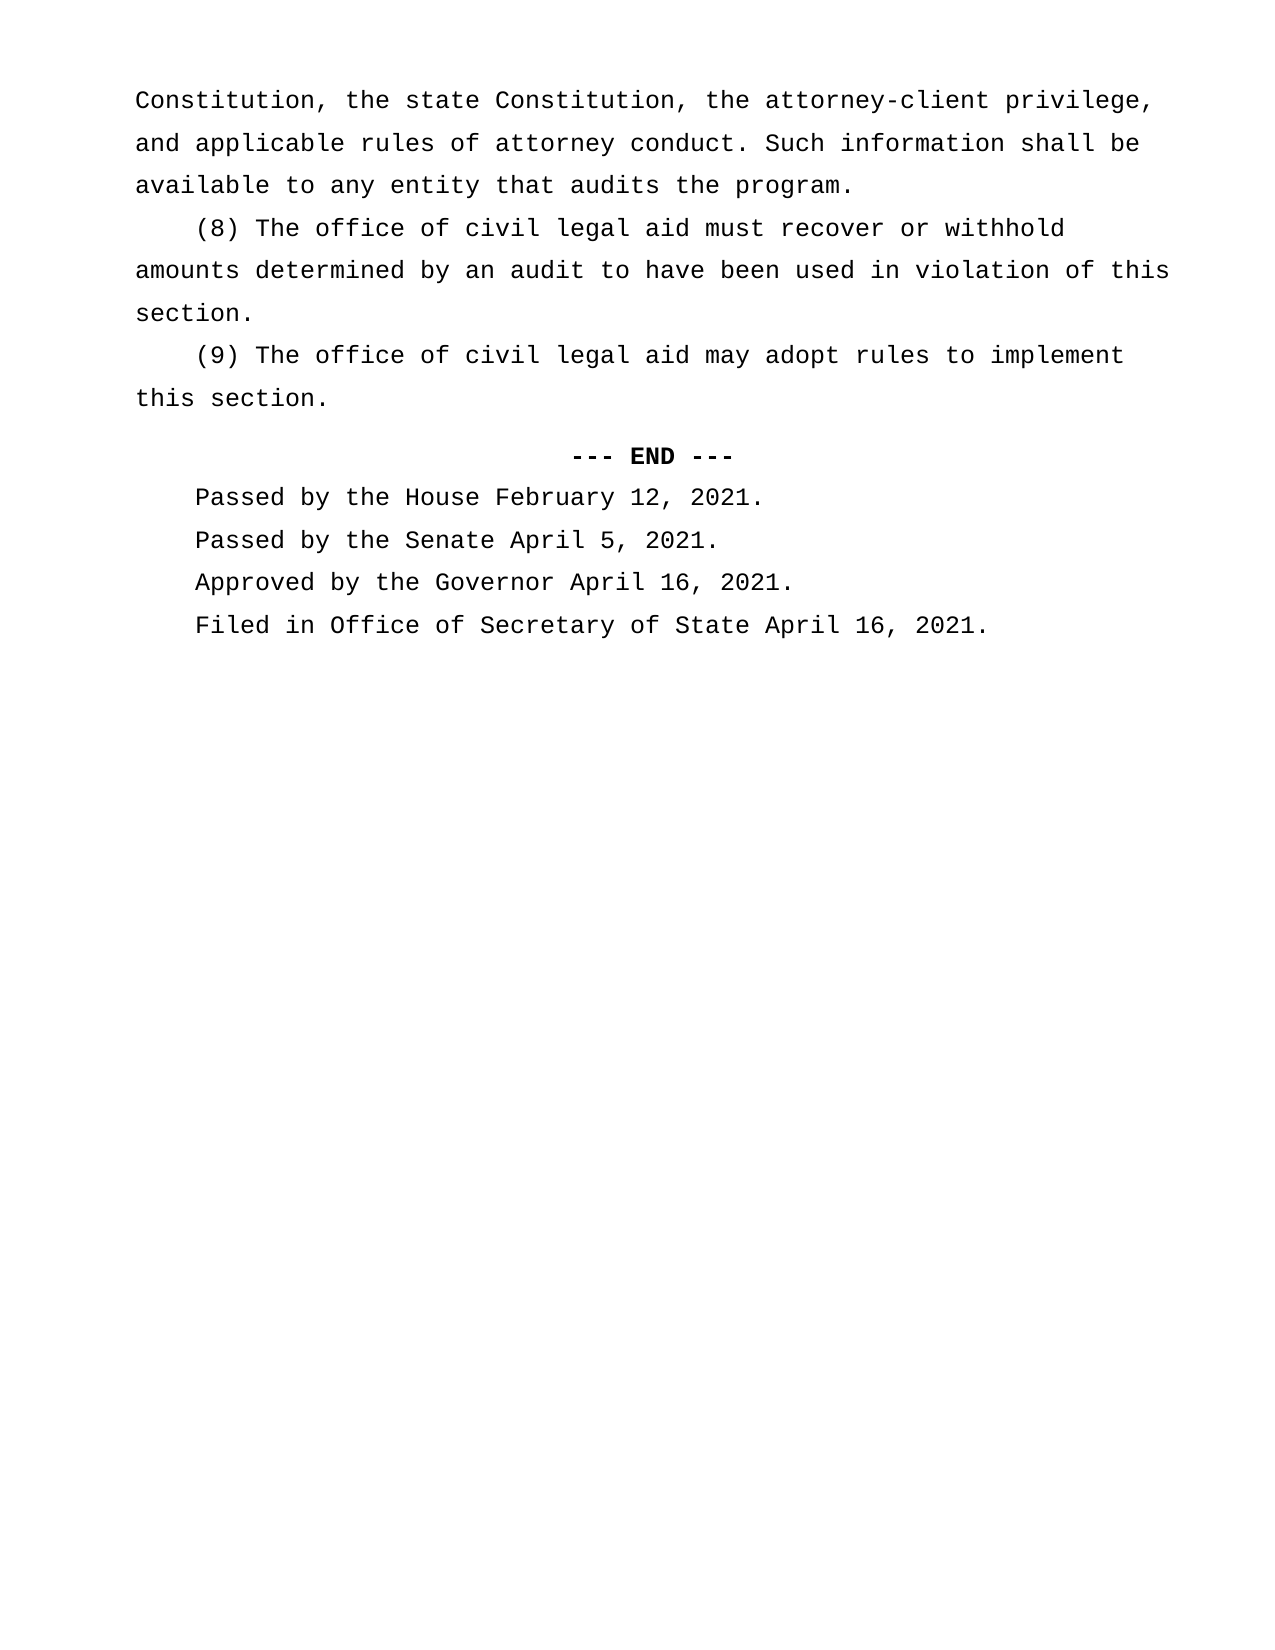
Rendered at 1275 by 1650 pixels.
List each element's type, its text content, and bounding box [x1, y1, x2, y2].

text Approved by the Governor April 16, 2021. [135, 557, 1170, 599]
text Filed in Office of Secretary of State April 16, 2021. [135, 599, 1170, 642]
text --- END --- [135, 443, 1170, 472]
text (9) The office of civil legal aid may adopt rules to implement this section. [135, 330, 1170, 415]
text Passed by the House February 12, 2021. [135, 472, 1170, 514]
text Passed by the Senate April 5, 2021. [135, 514, 1170, 557]
text (8) The office of civil legal aid must recover or withhold amounts determined by an audit to have been used in violation of this section. [135, 202, 1170, 330]
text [135, 75, 1170, 202]
